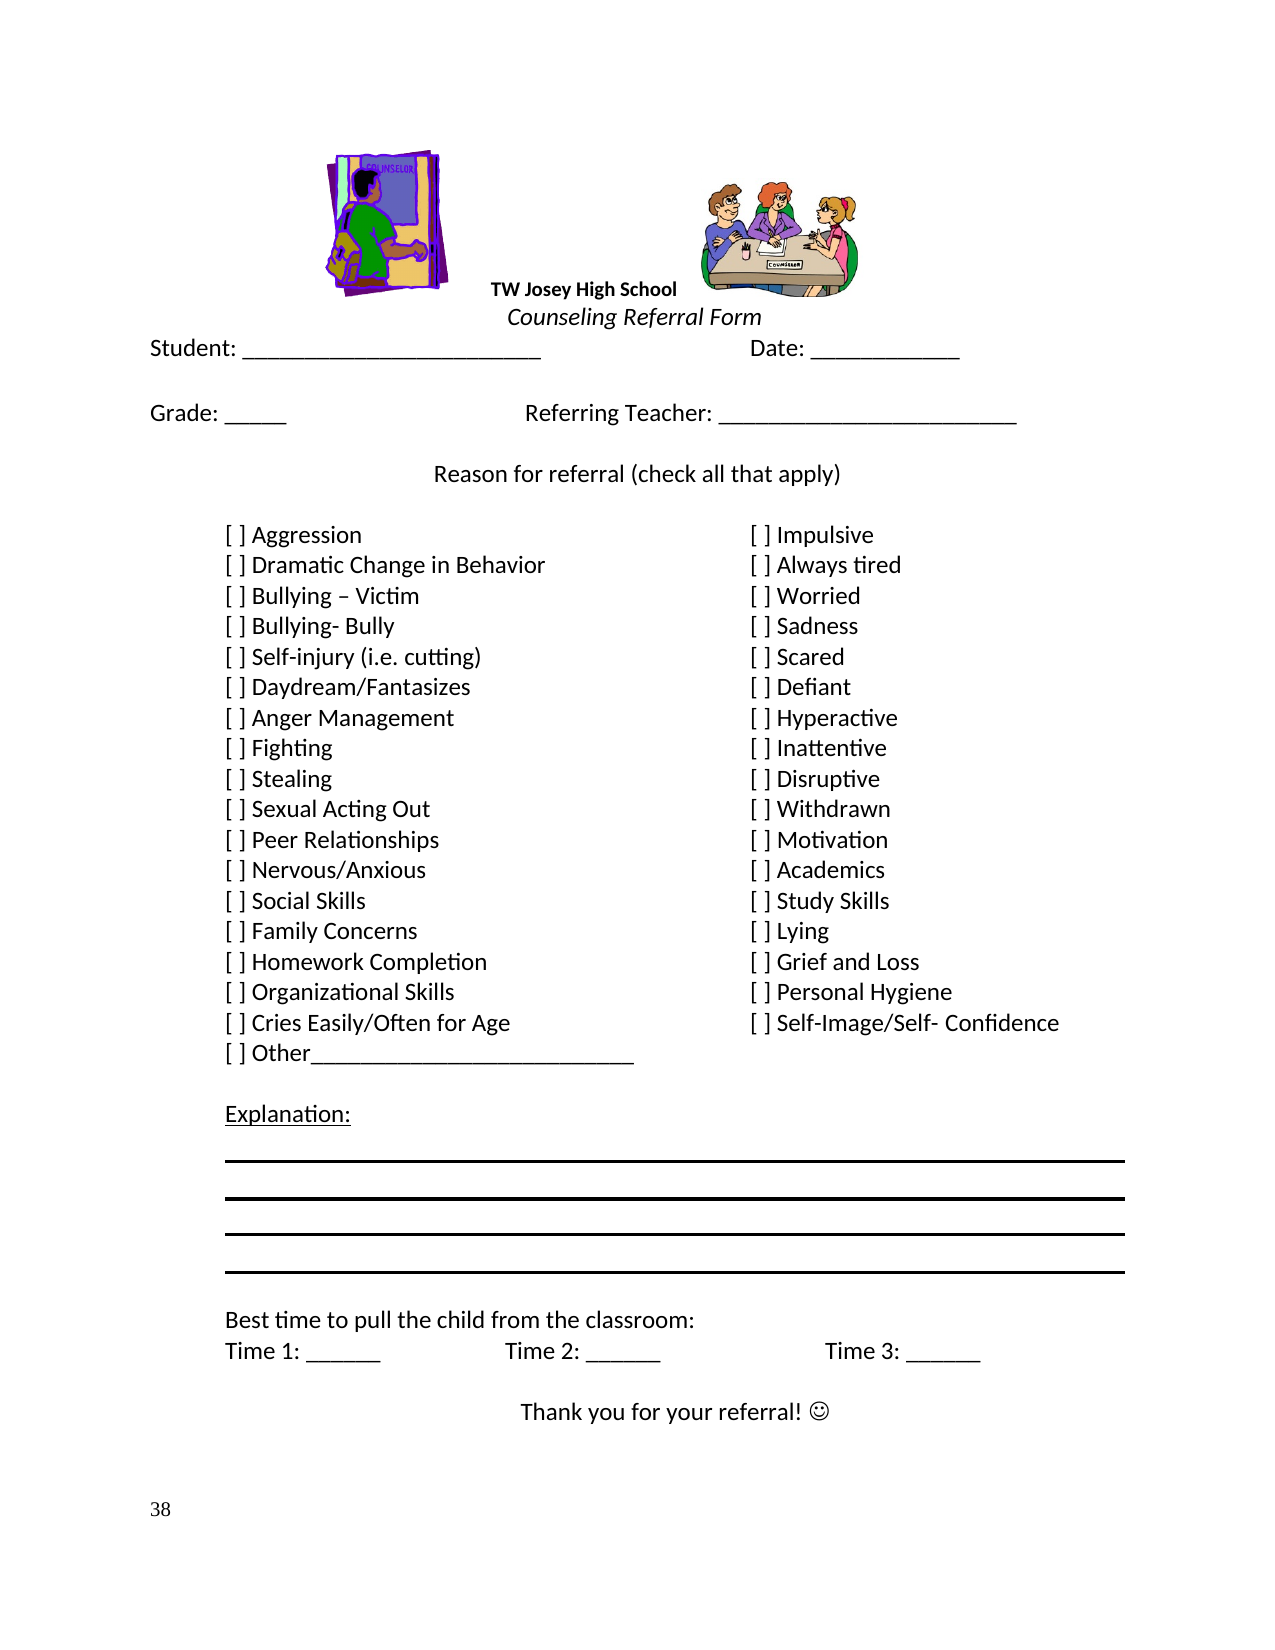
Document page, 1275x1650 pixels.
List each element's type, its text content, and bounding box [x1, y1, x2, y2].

text [ ] Organizational Skills [ ] Personal Hygiene [225, 977, 1125, 1007]
text Explanation: [225, 1099, 1125, 1129]
text [ ] Nervous/Anxious [ ] Academics [225, 854, 1125, 885]
text Reason for referral (check all that apply) [150, 458, 1125, 488]
picture [325, 150, 449, 297]
text [ ] Daydream/Fantasizes [ ] Defiant [150, 671, 1125, 702]
text [ ] Stealing [ ] Disruptive [150, 763, 1125, 793]
text [ ] Cries Easily/Often for Age [ ] Self-Image/Self- Confidence [225, 1007, 1125, 1038]
text Best time to pull the child from the classroom: [225, 1305, 1125, 1335]
text [ ] Other__________________________ [225, 1038, 1125, 1068]
text [ ] Aggression [ ] Impulsive [150, 519, 1125, 549]
text Student: ________________________ Date: ____________ [150, 332, 1125, 363]
text [ ] Bullying – Victim [ ] Worried [150, 580, 1125, 610]
text [ ] Family Concerns [ ] Lying [225, 916, 1125, 946]
picture [701, 178, 864, 297]
text [ ] Anger Management [ ] Hyperactive [150, 702, 1125, 732]
text [ ] Self-injury (i.e. cutting) [ ] Scared [150, 641, 1125, 671]
text [ ] Sexual Acting Out [ ] Withdrawn [150, 793, 1125, 824]
text Counseling Referral Form [150, 302, 1125, 332]
text [ ] Peer Relationships [ ] Motivation [225, 824, 1125, 854]
text Thank you for your referral! [225, 1396, 1125, 1427]
text [ ] Homework Completion [ ] Grief and Loss [225, 946, 1125, 977]
text [ ] Fighting [ ] Inattentive [150, 732, 1125, 763]
text [ ] Dramatic Change in Behavior [ ] Always tired [150, 549, 1125, 580]
text [ ] Bullying- Bully [ ] Sadness [150, 610, 1125, 641]
text Grade: _____ Referring Teacher: ________________________ [150, 397, 1125, 427]
text [ ] Social Skills [ ] Study Skills [225, 885, 1125, 916]
text Time 1: ______ Time 2: ______ Time 3: ______ [225, 1335, 1125, 1366]
